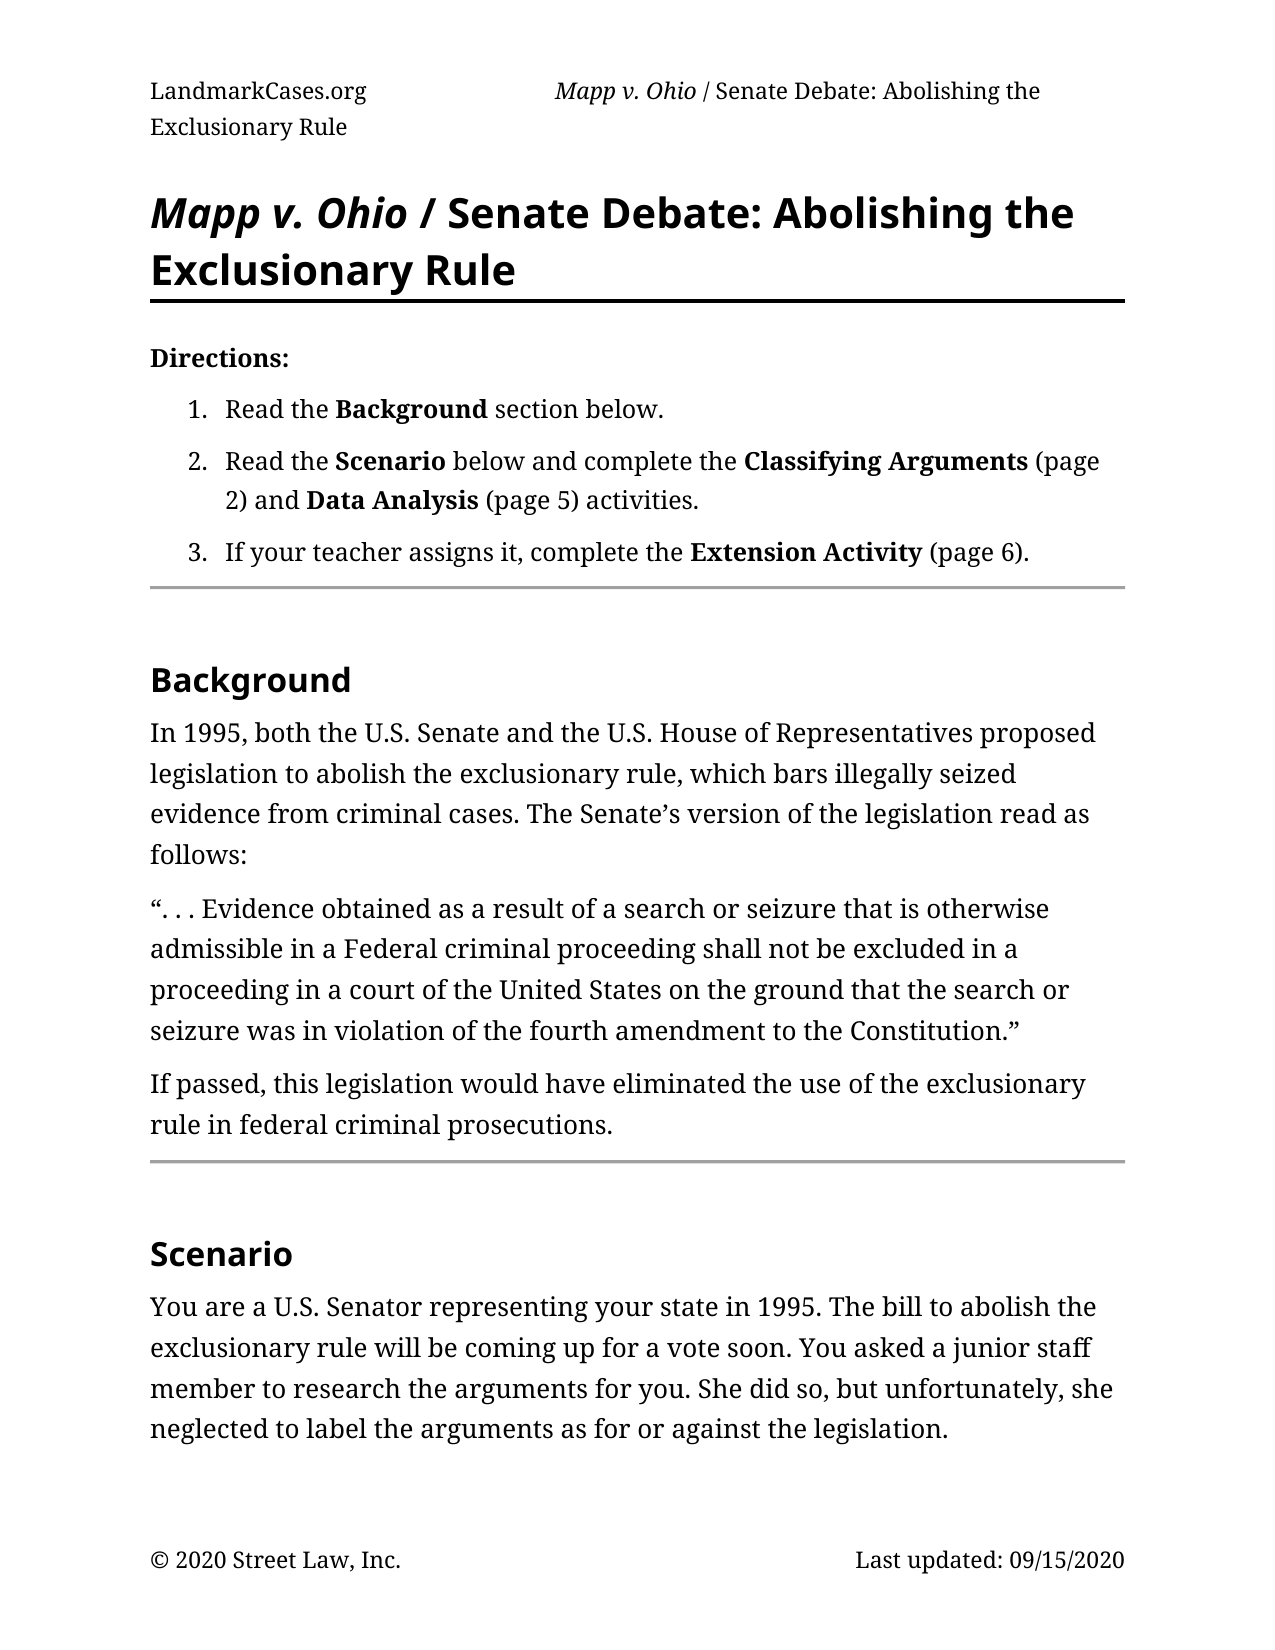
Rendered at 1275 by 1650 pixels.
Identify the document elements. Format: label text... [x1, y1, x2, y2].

list Read the Scenario below and complete the Classifying Arguments (page 2) and Data Analysis (page 5) activities. [187, 443, 1125, 517]
list Read the Background section below. [187, 392, 1125, 426]
text You are a U.S. Senator representing your state in 1995. The bill to abolish the exclusionary rule will be coming up for a vote soon. You asked a junior staff member to research the arguments for you. She did so, but unfortunately, she neglected to label the arguments as for or against the legislation. [150, 1288, 1125, 1447]
text Background [150, 656, 1125, 702]
text Directions: [150, 340, 1125, 374]
text In 1995, both the U.S. Senate and the U.S. House of Representatives proposed legislation to abolish the exclusionary rule, which bars illegally seized evidence from criminal cases. The Senate’s version of the legislation read as follows: [150, 714, 1125, 872]
text Scenario [150, 1231, 1125, 1276]
text “. . . Evidence obtained as a result of a search or seizure that is otherwise admissible in a Federal criminal proceeding shall not be excluded in a proceeding in a court of the United States on the ground that the search or seizure was in violation of the fourth amendment to the Constitution.” [150, 890, 1125, 1048]
title Mapp v. Ohio / Senate Debate: Abolishing the Exclusionary Rule [150, 184, 1125, 299]
text If passed, this legislation would have eliminated the use of the exclusionary rule in federal criminal prosecutions. [150, 1066, 1125, 1142]
list If your teacher assigns it, complete the Extension Activity (page 6). [187, 534, 1125, 568]
